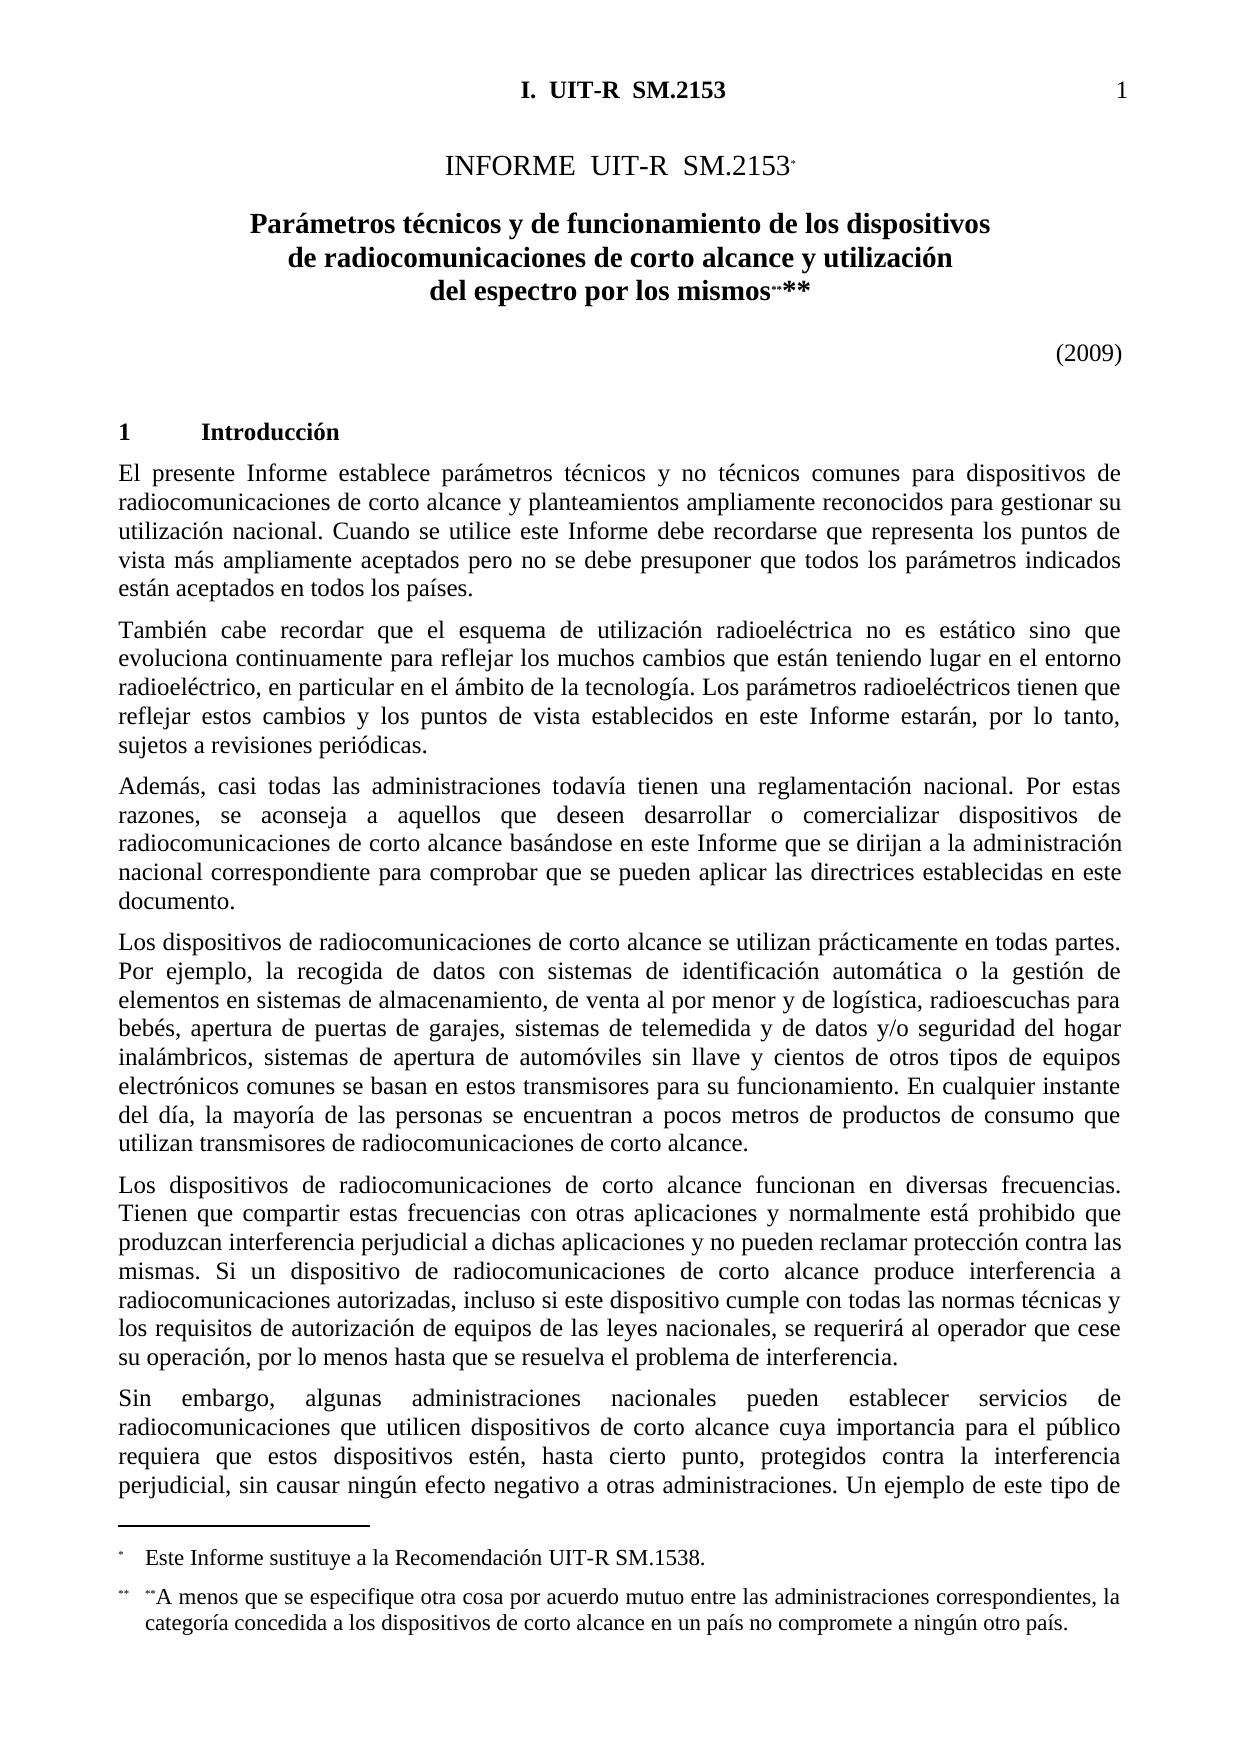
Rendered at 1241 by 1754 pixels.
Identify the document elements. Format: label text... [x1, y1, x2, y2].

text Los dispositivos de radiocomunicaciones de corto alcance funcionan en diversas frecuencias. Tienen que compartir estas frecuencias con otras aplicaciones y normalmente está prohibido que produzcan interferencia perjudicial a dichas aplicaciones y no pueden reclamar protección contra las mismas. Si un dispositivo de radiocomunicaciones de corto alcance produce interferencia a radiocomunicaciones autorizadas, incluso si este dispositivo cumple con todas las normas técnicas y los requisitos de autorización de equipos de las leyes nacionales, se requerirá al operador que cese su operación, por lo menos hasta que se resuelva el problema de interferencia. [118, 1170, 1122, 1371]
text También cabe recordar que el esquema de utilización radioeléctrica no es estático sino que evoluciona continuamente para reflejar los muchos cambios que están teniendo lugar en el entorno radioeléctrico, en particular en el ámbito de la tecnología. Los parámetros radioeléctricos tienen que reflejar estos cambios y los puntos de vista establecidos en este Informe estarán, por lo tanto, sujetos a revisiones periódicas. [118, 615, 1122, 758]
title Parámetros técnicos y de funcionamiento de los dispositivos de radiocomunicaciones de corto alcance y utilización del espectro por los mismos** [118, 206, 1122, 307]
subtitle 1 Introducción [118, 417, 1122, 446]
text (2009) [118, 338, 1122, 367]
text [118, 1383, 1122, 1498]
text Además, casi todas las administraciones todavía tienen una reglamentación nacional. Por estas razones, se aconseja a aquellos que deseen desarrollar o comercializar dispositivos de radiocomunicaciones de corto alcance basándose en este Informe que se dirijan a la administración nacional correspondiente para comprobar que se pueden aplicar las directrices establecidas en este documento. [118, 771, 1122, 915]
text Los dispositivos de radiocomunicaciones de corto alcance se utilizan prácticamente en todas partes. Por ejemplo, la recogida de datos con sistemas de identificación automática o la gestión de elementos en sistemas de almacenamiento, de venta al por menor y de logística, radioescuchas para bebés, apertura de puertas de garajes, sistemas de telemedida y de datos y/o seguridad del hogar inalámbricos, sistemas de apertura de automóviles sin llave y cientos de otros tipos de equipos electrónicos comunes se basan en estos transmisores para su funcionamiento. En cualquier instante del día, la mayoría de las personas se encuentran a pocos metros de productos de consumo que utilizan transmisores de radiocomunicaciones de corto alcance. [118, 927, 1122, 1157]
text El presente Informe establece parámetros técnicos y no técnicos comunes para dispositivos de radiocomunicaciones de corto alcance y planteamientos ampliamente reconocidos para gestionar su utilización nacional. Cuando se utilice este Informe debe recordarse que representa los puntos de vista más ampliamente aceptados pero no se debe presuponer que todos los parámetros indicados están aceptados en todos los países. [118, 458, 1122, 602]
text INFORME UIT-R SM.2153* [118, 148, 1122, 181]
